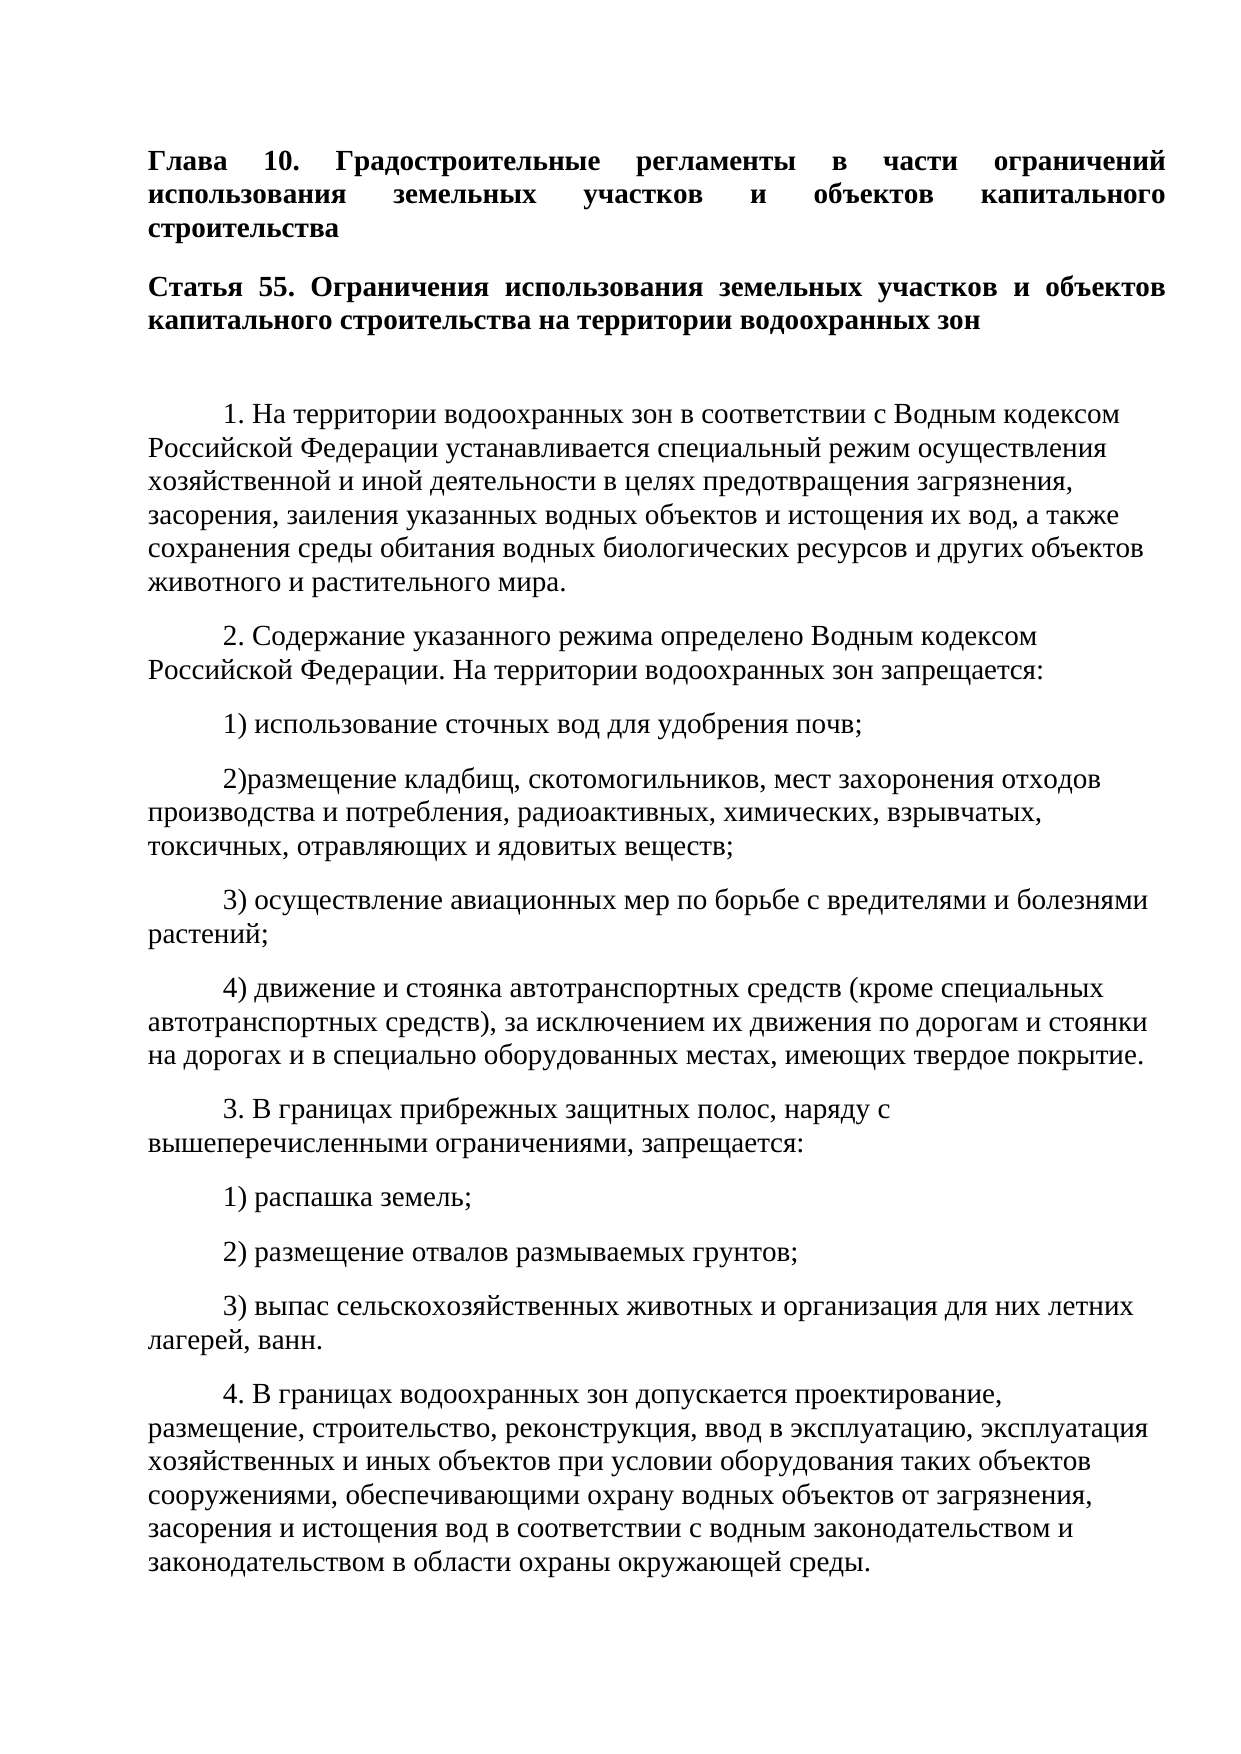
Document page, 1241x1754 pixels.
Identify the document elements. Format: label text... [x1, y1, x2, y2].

text 4) движение и стоянка автотранспортных средств (кроме специальных автотранспортных средств), за исключением их движения по дорогам и стоянки на дорогах и в специально оборудованных местах, имеющих твердое покрытие. [148, 970, 1167, 1071]
text 3) выпас сельскохозяйственных животных и организация для них летних лагерей, ванн. [148, 1288, 1167, 1355]
text 2. Содержание указанного режима определено Водным кодексом Российской Федерации. На территории водоохранных зон запрещается: [148, 618, 1167, 686]
text 4. В границах водоохранных зон допускается проектирование, размещение, строительство, реконструкция, ввод в эксплуатацию, эксплуатация хозяйственных и иных объектов при условии оборудования таких объектов сооружениями, обеспечивающими охрану водных объектов от загрязнения, засорения и истощения вод в соответствии с водным законодательством и законодательством в области охраны окружающей среды. [148, 1376, 1167, 1577]
subtitle Статья 55. Ограничения использования земельных участков и объектов капитального строительства на территории водоохранных зон [148, 269, 1167, 336]
text 3) осуществление авиационных мер по борьбе с вредителями и болезнями растений; [148, 882, 1167, 949]
text 2)размещение кладбищ, скотомогильников, мест захоронения отходов производства и потребления, радиоактивных, химических, взрывчатых, токсичных, отравляющих и ядовитых веществ; [148, 761, 1167, 861]
subtitle Глава 10. Градостроительные регламенты в части ограничений использования земельных участков и объектов капитального строительства [148, 143, 1167, 244]
text 1. На территории водоохранных зон в соответствии с Водным кодексом Российской Федерации устанавливается специальный режим осуществления хозяйственной и иной деятельности в целях предотвращения загрязнения, засорения, заиления указанных водных объектов и истощения их вод, а также сохранения среды обитания водных биологических ресурсов и других объектов животного и растительного мира. [148, 396, 1167, 598]
text 2) размещение отвалов размываемых грунтов; [148, 1234, 1167, 1267]
text 1) использование сточных вод для удобрения почв; [148, 706, 1167, 740]
text 3. В границах прибрежных защитных полос, наряду с вышеперечисленными ограничениями, запрещается: [148, 1092, 1167, 1159]
text 1) распашка земель; [148, 1179, 1167, 1213]
